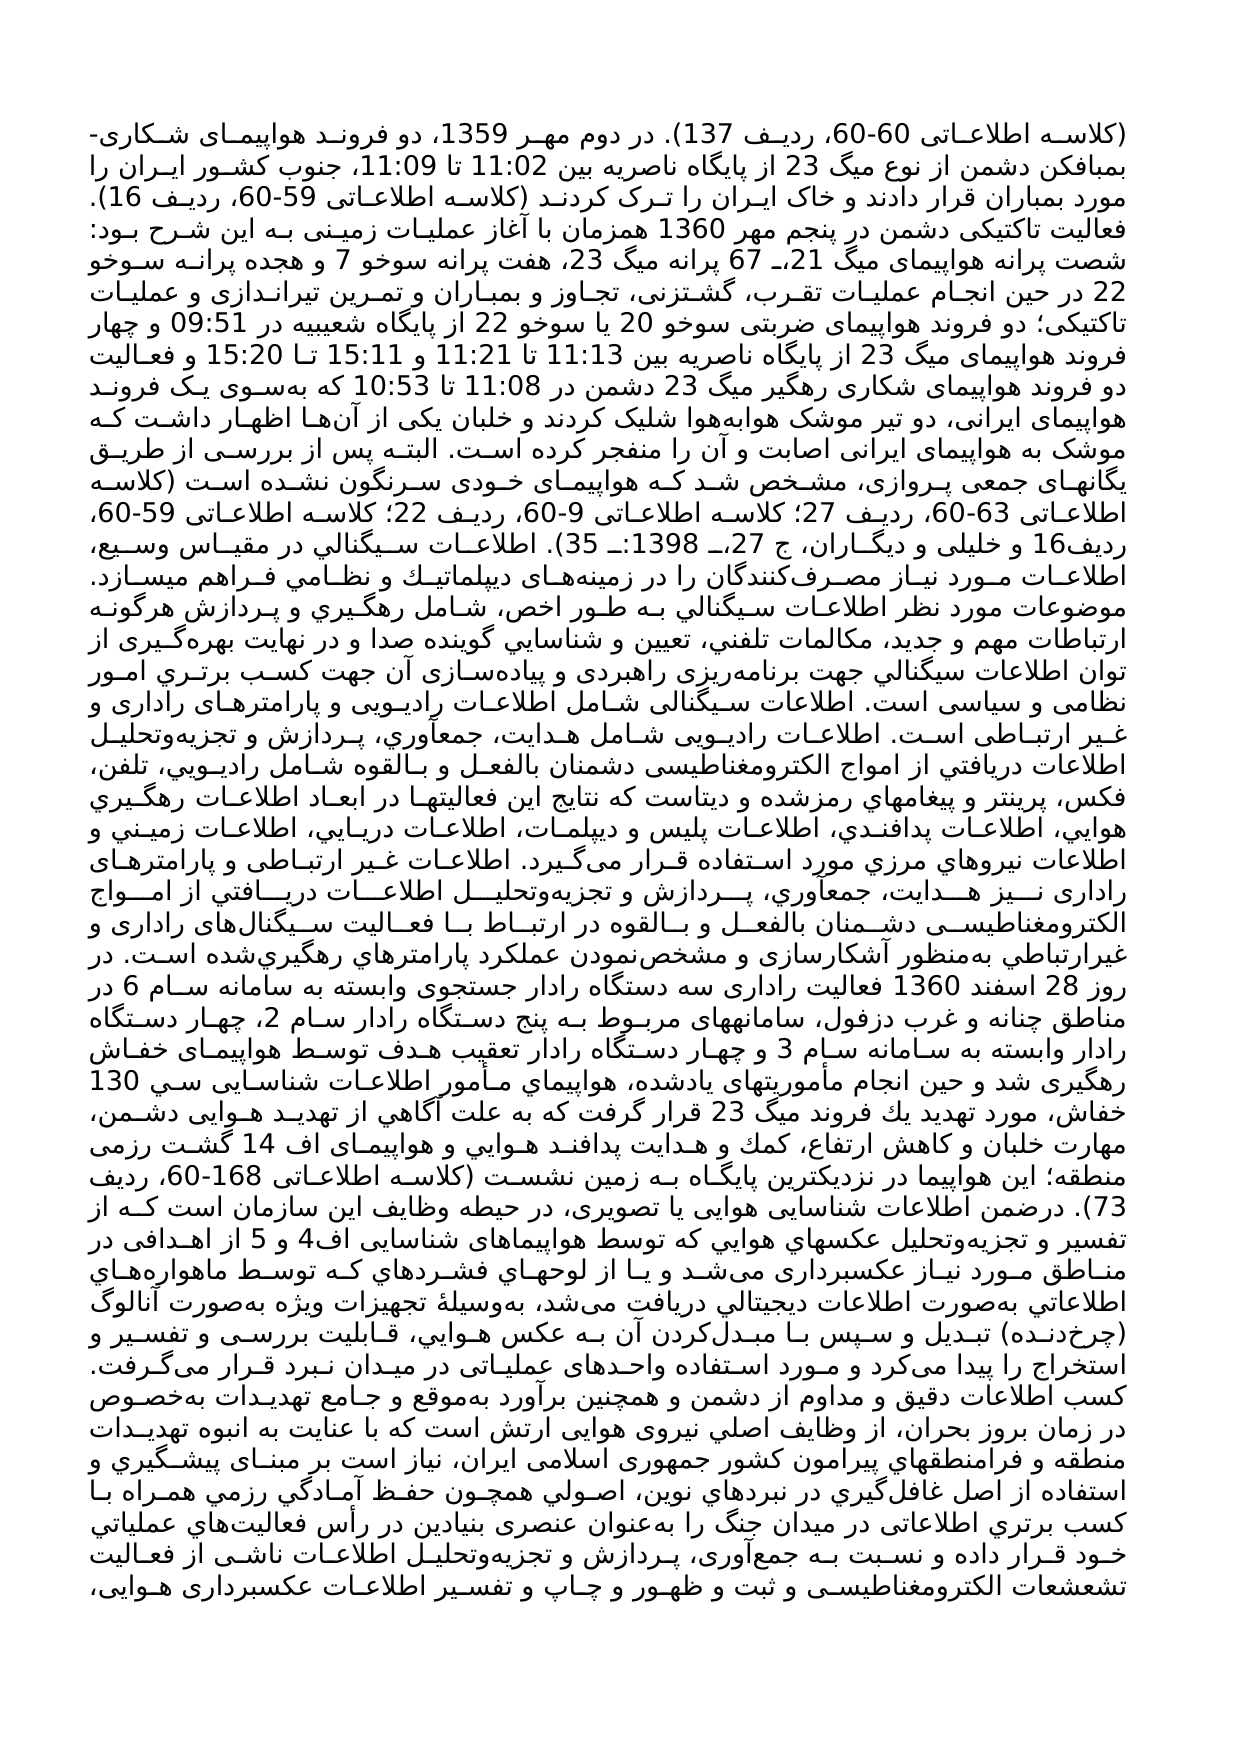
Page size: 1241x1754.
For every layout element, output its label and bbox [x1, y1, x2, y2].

text [89, 118, 1127, 1602]
